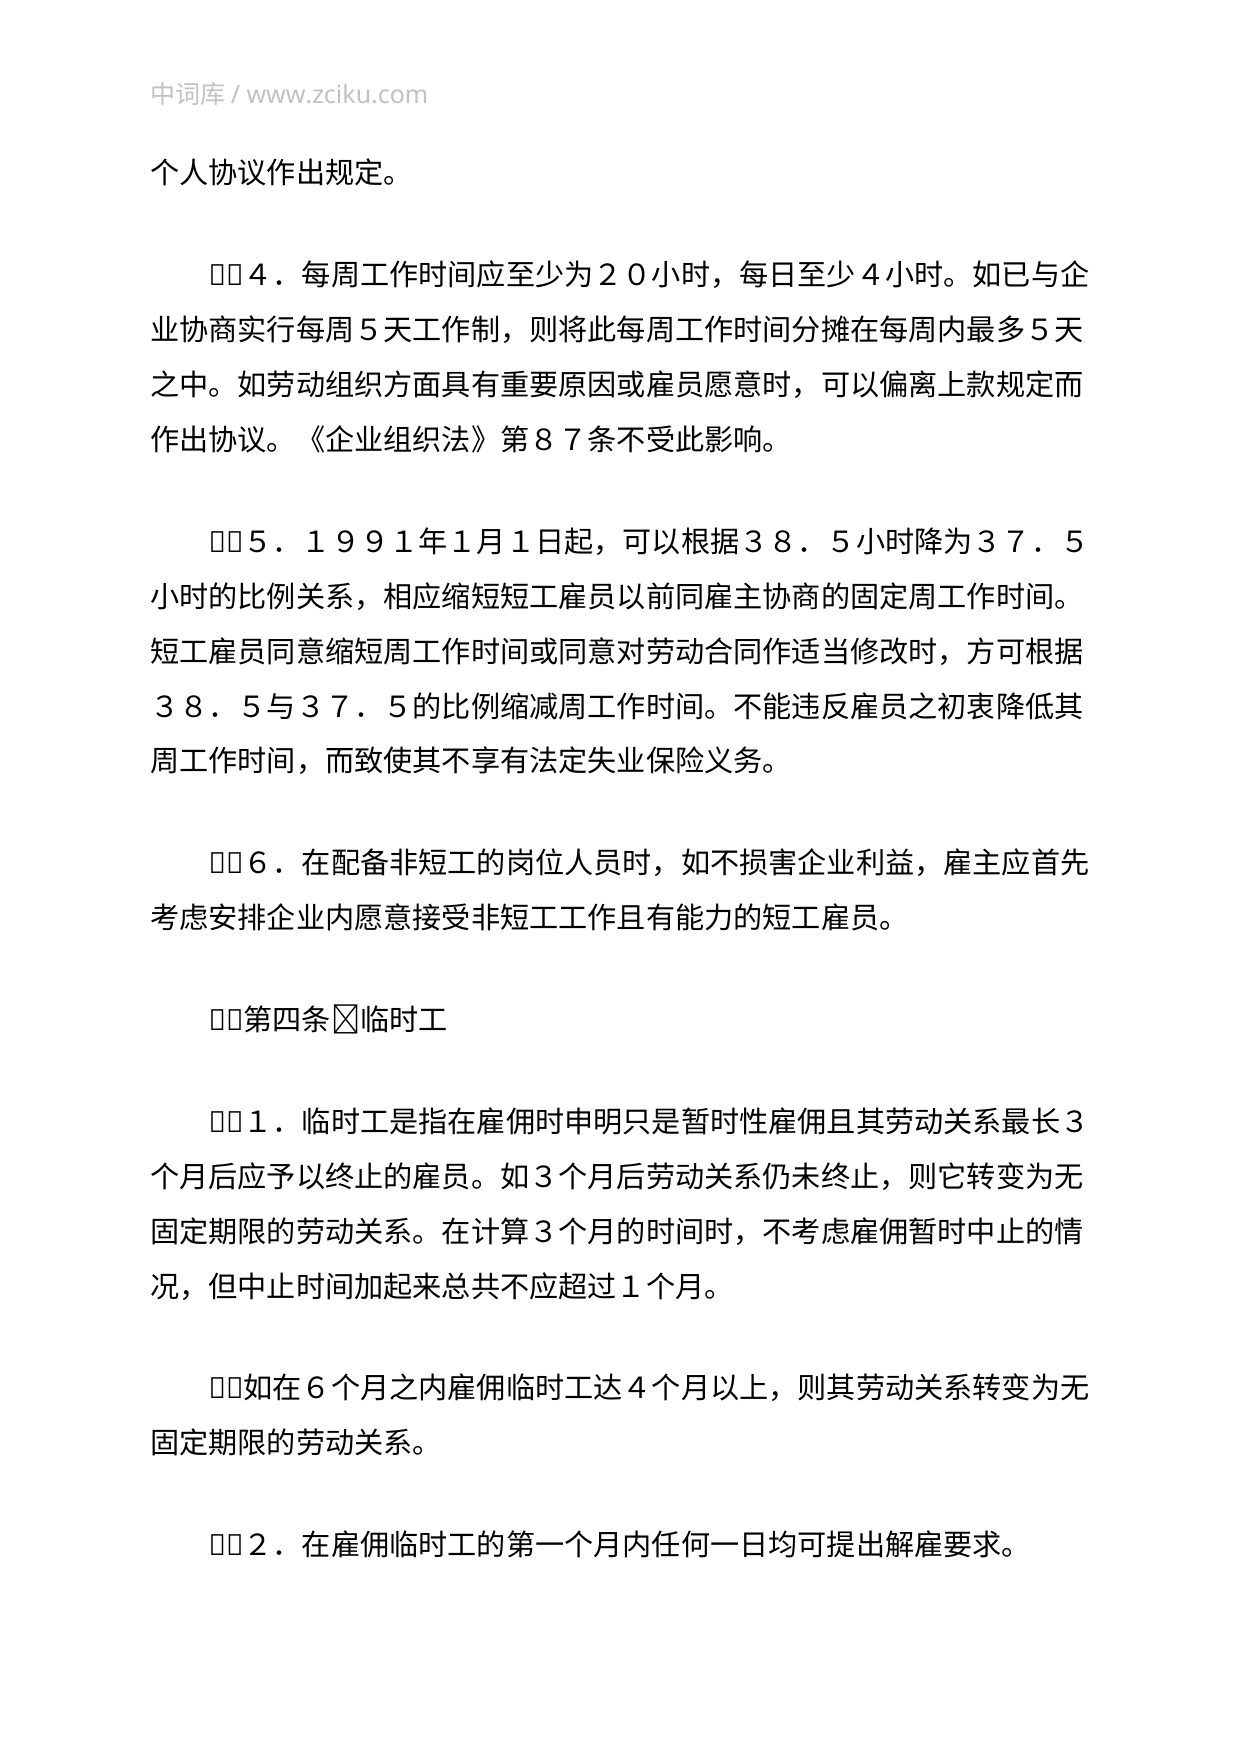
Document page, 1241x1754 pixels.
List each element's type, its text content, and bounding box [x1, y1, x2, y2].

text ２．在雇佣临时工的第一个月内任何一日均可提出解雇要求。 [150, 1522, 1090, 1564]
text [150, 150, 1090, 192]
text 第四条临时工 [150, 997, 1090, 1039]
text ５．１９９１年１月１日起，可以根据３８．５小时降为３７．５小时的比例关系，相应缩短短工雇员以前同雇主协商的固定周工作时间。短工雇员同意缩短周工作时间或同意对劳动合同作适当修改时，方可根据３８．５与３７．５的比例缩减周工作时间。不能违反雇员之初衷降低其周工作时间，而致使其不享有法定失业保险义务。 [150, 518, 1090, 780]
text 如在６个月之内雇佣临时工达４个月以上，则其劳动关系转变为无固定期限的劳动关系。 [150, 1365, 1090, 1462]
text ４．每周工作时间应至少为２０小时，每日至少４小时。如已与企业协商实行每周５天工作制，则将此每周工作时间分摊在每周内最多５天之中。如劳动组织方面具有重要原因或雇员愿意时，可以偏离上款规定而作出协议。《企业组织法》第８７条不受此影响。 [150, 252, 1090, 459]
text ６．在配备非短工的岗位人员时，如不损害企业利益，雇主应首先考虑安排企业内愿意接受非短工工作且有能力的短工雇员。 [150, 840, 1090, 937]
text １．临时工是指在雇佣时申明只是暂时性雇佣且其劳动关系最长３个月后应予以终止的雇员。如３个月后劳动关系仍未终止，则它转变为无固定期限的劳动关系。在计算３个月的时间时，不考虑雇佣暂时中止的情况，但中止时间加起来总共不应超过１个月。 [150, 1098, 1090, 1306]
